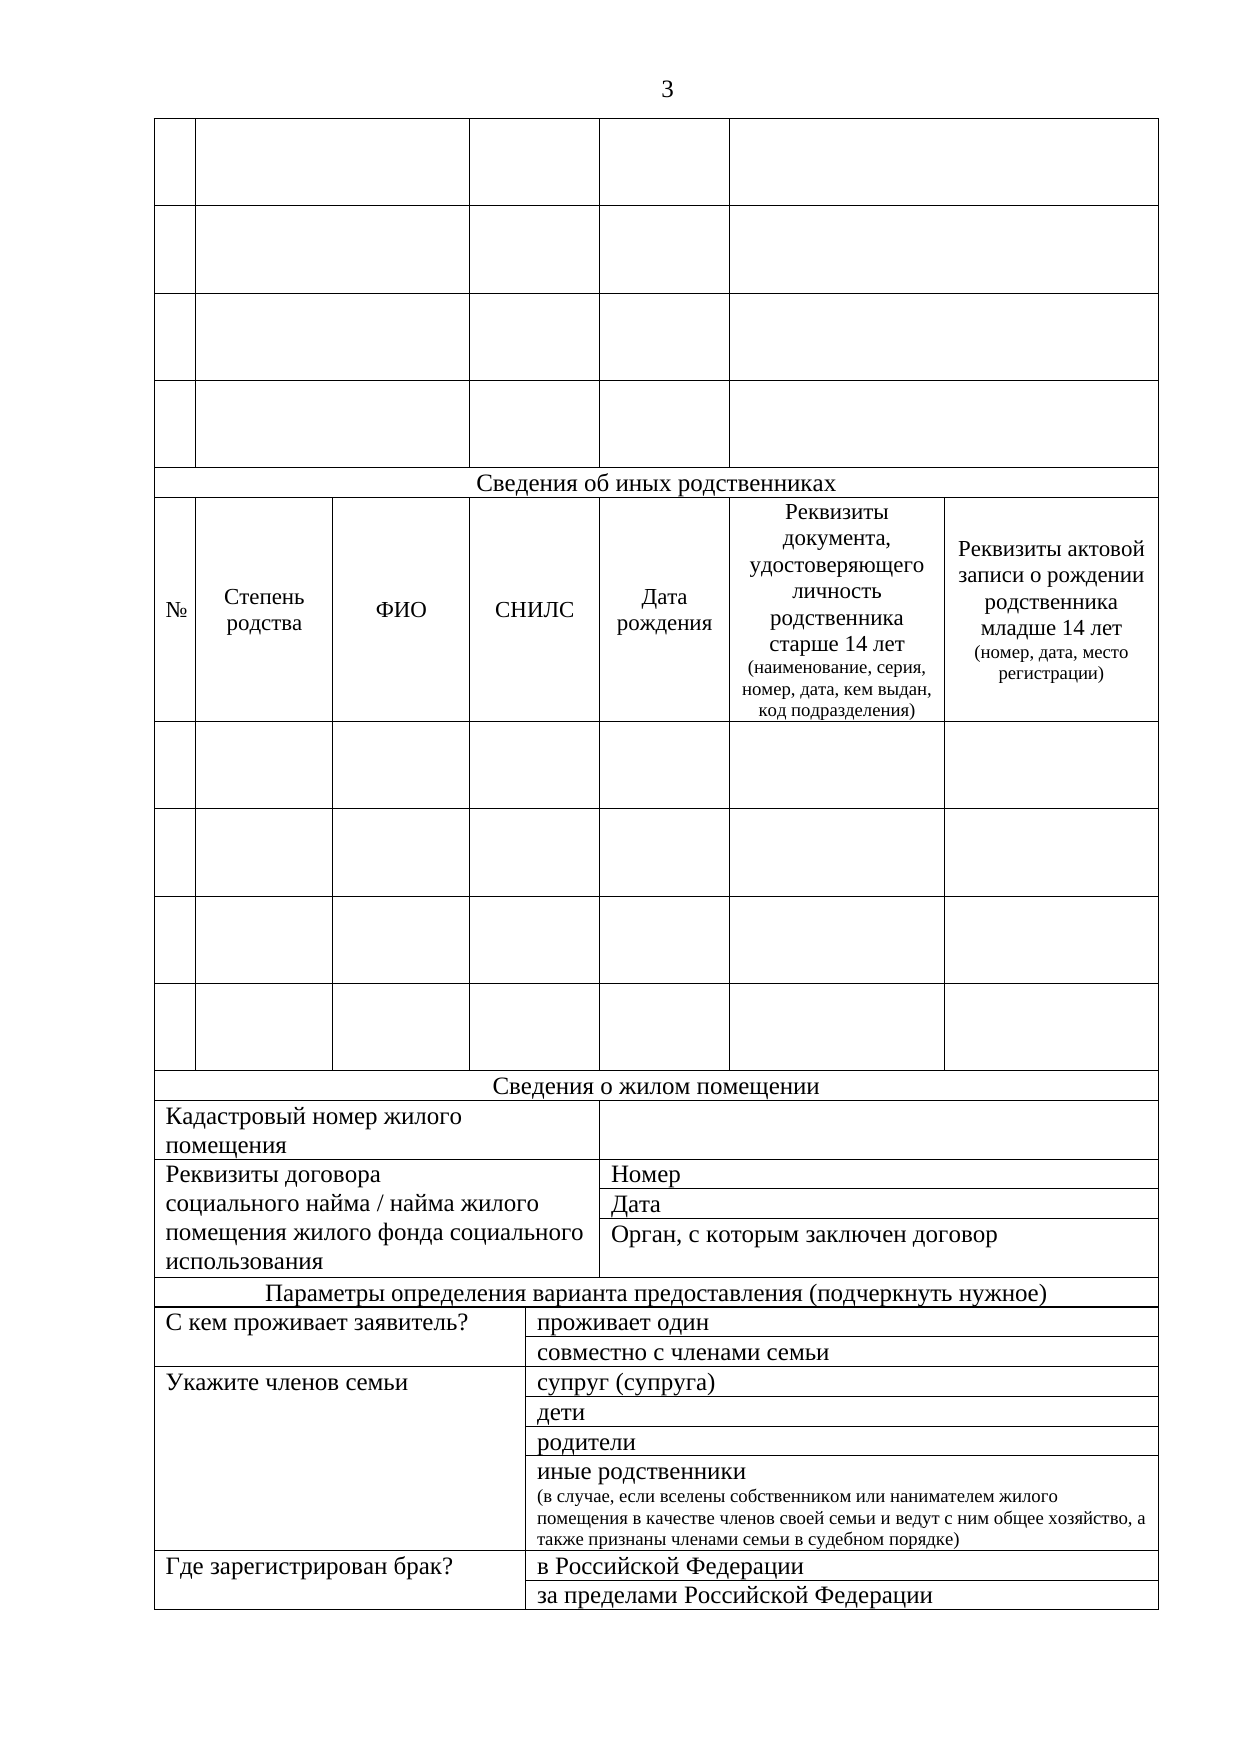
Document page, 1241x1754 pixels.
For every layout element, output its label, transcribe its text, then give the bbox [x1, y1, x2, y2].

table_cell [600, 984, 729, 1070]
table_cell [470, 984, 599, 1070]
table_cell родители [526, 1427, 1158, 1455]
table_cell [470, 809, 599, 896]
table_cell [155, 809, 195, 896]
table_cell [470, 722, 599, 808]
table_cell Реквизиты актовой записи о рождении родственника младше 14 лет (номер, дата, место регистрации) [945, 498, 1158, 721]
table_cell дети [526, 1397, 1158, 1426]
table_cell [600, 722, 729, 808]
table_cell [470, 294, 599, 380]
table_cell СНИЛС [470, 498, 599, 721]
table_cell Укажите членов семьи [155, 1367, 525, 1550]
table_cell [730, 897, 944, 983]
table_cell [155, 294, 195, 380]
table_cell Реквизиты договора социального найма / найма жилого помещения жилого фонда социального использования [155, 1160, 599, 1277]
table_cell [155, 206, 195, 293]
table_cell [600, 206, 729, 293]
table_cell Степень родства [196, 498, 332, 721]
table_cell [470, 897, 599, 983]
table_cell совместно с членами семьи [526, 1337, 1158, 1366]
table_cell С кем проживает заявитель? [155, 1308, 525, 1366]
table_cell Реквизиты документа, удостоверяющего личность родственника старше 14 лет (наименование, серия, номер, дата, кем выдан, код подразделения) [730, 498, 944, 721]
table_cell [730, 809, 944, 896]
table_cell [196, 809, 332, 896]
table_cell [730, 294, 1158, 380]
table_cell [196, 984, 332, 1070]
table_cell Кадастровый номер жилого помещения [155, 1101, 599, 1158]
table_cell [333, 809, 469, 896]
table_cell Параметры определения варианта предоставления (подчеркнуть нужное) [155, 1278, 1158, 1306]
table_cell иные родственники (в случае, если вселены собственником или нанимателем жилого помещения в качестве членов своей семьи и ведут с ним общее хозяйство, а также признаны членами семьи в судебном порядке) [526, 1456, 1158, 1550]
table_cell [333, 984, 469, 1070]
table_cell [945, 897, 1158, 983]
table_cell Орган, с которым заключен договор [600, 1219, 1158, 1277]
table_cell [730, 984, 944, 1070]
table_cell проживает один [526, 1308, 1158, 1336]
table_cell [155, 722, 195, 808]
table_cell в Российской Федерации [526, 1551, 1158, 1579]
table_cell [600, 1101, 1158, 1158]
table_cell [333, 897, 469, 983]
table_cell Сведения об иных родственниках [155, 468, 1158, 497]
table_cell [600, 294, 729, 380]
table_cell [730, 722, 944, 808]
table_cell [730, 381, 1158, 467]
table_cell ФИО [333, 498, 469, 721]
table_cell [470, 206, 599, 293]
table_cell [470, 381, 599, 467]
table_cell [196, 381, 469, 467]
table_cell Дата рождения [600, 498, 729, 721]
table_cell [600, 119, 729, 205]
table_cell [600, 897, 729, 983]
table_cell [470, 119, 599, 205]
table_cell Где зарегистрирован брак? [155, 1551, 525, 1609]
table_cell Сведения о жилом помещении [155, 1071, 1158, 1100]
table_cell [600, 381, 729, 467]
table_cell [155, 984, 195, 1070]
table_cell супруг (супруга) [526, 1367, 1158, 1396]
table_cell Дата [600, 1189, 1158, 1218]
table_cell [196, 897, 332, 983]
table_cell [945, 984, 1158, 1070]
table_cell [155, 119, 195, 205]
table_cell [196, 294, 469, 380]
table_cell Номер [600, 1160, 1158, 1188]
table_cell [196, 206, 469, 293]
table_cell [333, 722, 469, 808]
table_cell за пределами Российской Федерации [526, 1581, 1158, 1609]
table_cell [155, 381, 195, 467]
table_cell [730, 119, 1158, 205]
table_cell [600, 809, 729, 896]
table_cell [155, 897, 195, 983]
table_cell [196, 722, 332, 808]
table_cell [945, 809, 1158, 896]
table_cell [945, 722, 1158, 808]
table_cell [196, 119, 469, 205]
table_cell [730, 206, 1158, 293]
table_cell № [155, 498, 195, 721]
